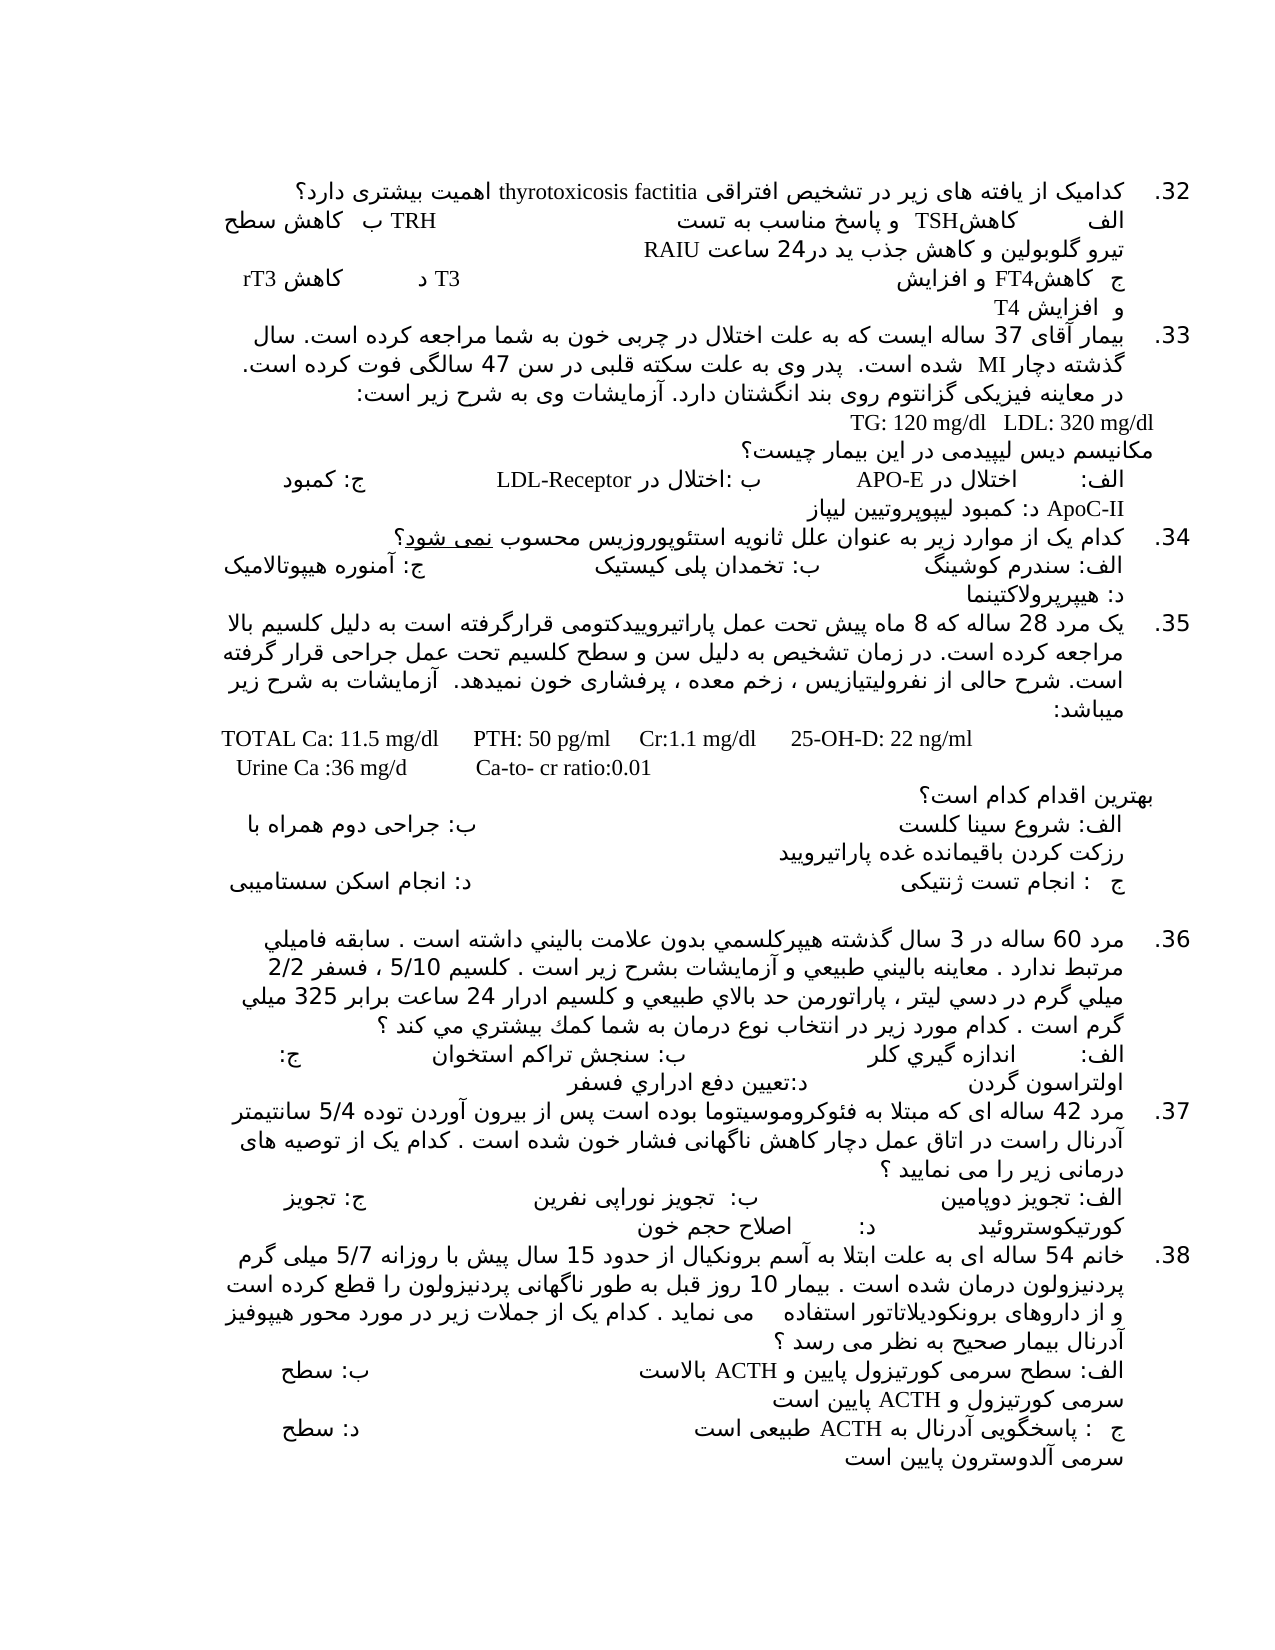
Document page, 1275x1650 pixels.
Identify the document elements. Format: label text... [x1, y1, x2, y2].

list کدامیک از یافته های زیر در تشخیص افتراقی thyrotoxicosis factitia اهمیت بیشتری دارد؟ [222, 178, 1154, 205]
list بیمار آقای 37 ساله ایست که به علت اختلال در چربی خون به شما مراجعه کرده است. سال گذشته دچار MI شده است. پدر وی به علت سکته قلبی در سن 47 سالگی فوت کرده است. در معاینه فیزیکی گزانتوم روی بند انگشتان دارد. آزمایشات وی به شرح زیر است: [222, 323, 1154, 407]
text ج کاهشFT4 و افزایش T3 د کاهش rT3 و افزایش T4 [222, 265, 1154, 321]
text الف: سندرم کوشینگ ب: تخمدان پلی کیستیک ج: آمنوره هیپوتالامیک د: هیپرپرولاکتینما [222, 553, 1124, 608]
text TOTAL Ca: 11.5 mg/dl PTH: 50 pg/ml Cr:1.1 mg/dl 25-OH-D: 22 ng/ml [222, 725, 1154, 752]
list خانم 54 ساله ای به علت ابتلا به آسم برونکیال از حدود 15 سال پیش با روزانه 5/7 میلی گرم پردنیزولون درمان شده است . بیمار 10 روز قبل به طور ناگهانی پردنیزولون را قطع کرده است و از داروهای برونکودیلاتاتور استفاده می نماید . کدام یک از جملات زیر در مورد محور هیپوفیز آدرنال بیمار صحیح به نظر می رسد ؟ [222, 1242, 1154, 1355]
list مرد 42 ساله ای که مبتلا به فئوکروموسیتوما بوده است پس از بیرون آوردن توده 5/4 سانتیمتر آدرنال راست در اتاق عمل دچار کاهش ناگهانی فشار خون شده است . کدام یک از توصیه های درمانی زیر را می نمایید ؟ [222, 1098, 1154, 1182]
text الف: اختلال در APO-E ب :اختلال در LDL-Receptor ج: کمبود ApoC-II د: کمبود لیپوپروتیین لیپاز [222, 466, 1154, 522]
text الف: اندازه گيري كلر ب: سنجش تراكم استخوان ج: اولتراسون گردن د:تعيين دفع ادراري فسفر [222, 1041, 1124, 1096]
list کدام یک از موارد زیر به عنوان علل ثانویه استئوپوروزیس محسوب نمی شود؟ [222, 524, 1154, 551]
text ج : انجام تست ژنتیکی د: انجام اسکن سستامیبی [222, 868, 1154, 924]
text بهترین اقدام کدام است؟ [222, 782, 1154, 809]
list یک مرد 28 ساله که 8 ماه پیش تحت عمل پاراتیروییدکتومی قرارگرفته است به دلیل کلسیم بالا مراجعه کرده است. در زمان تشخیص به دلیل سن و سطح کلسیم تحت عمل جراحی قرار گرفته است. شرح حالی از نفرولیتیازیس ، زخم معده ، پرفشاری خون نمیدهد. آزمایشات به شرح زیر میباشد: [222, 610, 1154, 723]
list مرد 60 ساله در 3 سال گذشته هيپركلسمي بدون علامت باليني داشته است . سابقه فاميلي مرتبط ندارد . معاينه باليني طبيعي و آزمايشات بشرح زير است . كلسيم 5/10 ، فسفر 2/2 ميلي گرم در دسي ليتر ، پاراتورمن حد بالاي طبيعي و كلسيم ادرار 24 ساعت برابر 325 ميلي گرم است . كدام مورد زير در انتخاب نوع درمان به شما كمك بيشتري مي كند ؟ [222, 926, 1154, 1039]
text الف: سطح سرمی کورتیزول پایین و ACTH بالاست ب: سطح سرمی کورتیزول و ACTH پایین است [222, 1357, 1124, 1413]
text Urine Ca :36 mg/d Ca-to- cr ratio:0.01 [222, 754, 1154, 780]
text الف: شروع سینا کلست ب: جراحی دوم همراه با رزکت کردن باقیمانده غده پاراتیرویید [222, 811, 1154, 866]
text TG: 120 mg/dl LDL: 320 mg/dl [222, 409, 1154, 435]
text ج : پاسخگویی آدرنال به ACTH طبیعی است د: سطح سرمی آلدوسترون پایین است [222, 1415, 1154, 1470]
text مکانیسم دیس لیپیدمی در این بیمار چیست؟ [222, 437, 1154, 464]
text الف: تجویز دوپامین ب: تجویز نوراپی نفرین ج: تجویز کورتیکوستروئید د: اصلاح حجم خون [222, 1184, 1124, 1240]
text الف کاهشTSH و پاسخ مناسب به تست TRH ب کاهش سطح تیرو گلوبولین و کاهش جذب ید در24 ساعت RAIU [222, 207, 1154, 263]
